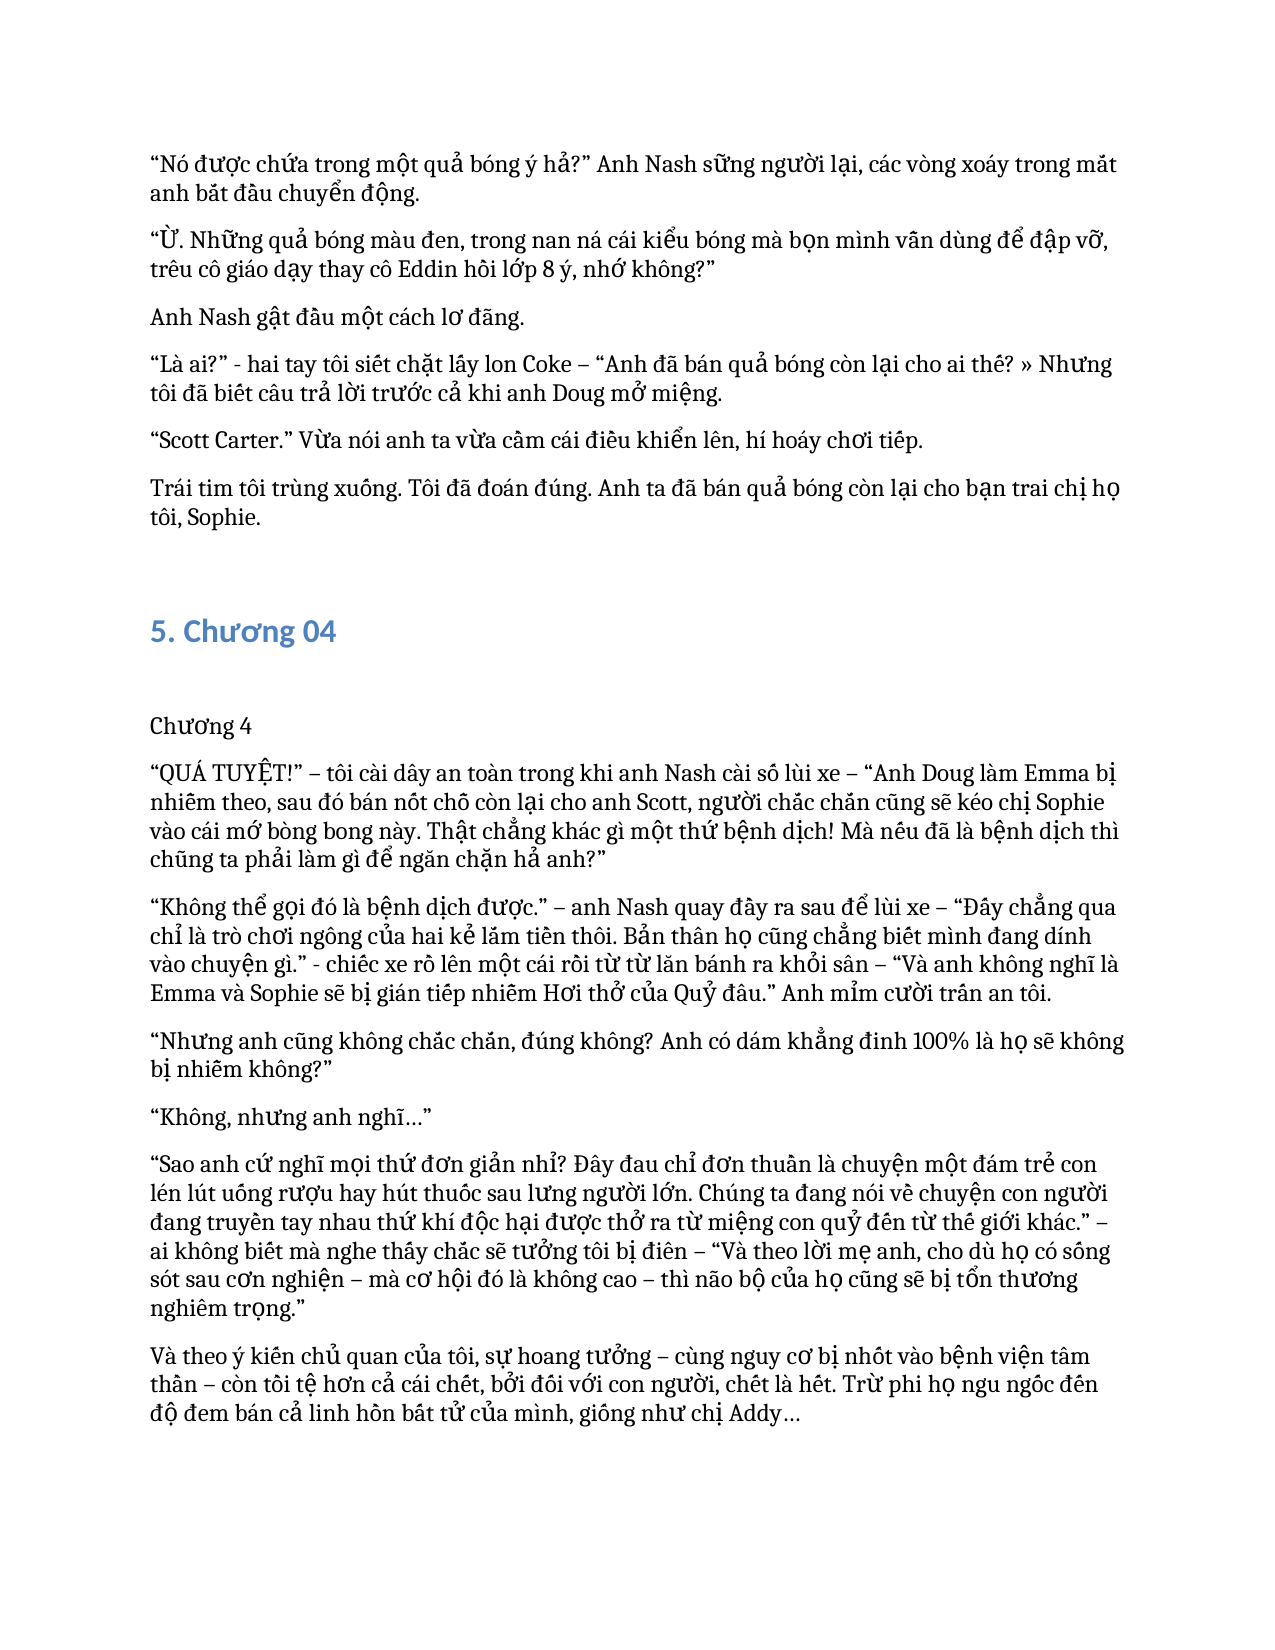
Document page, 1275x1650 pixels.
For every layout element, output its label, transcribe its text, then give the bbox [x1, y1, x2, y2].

text “Scott Carter.” Vừa nói anh ta vừa cầm cái điều khiển lên, hí hoáy chơi tiếp. [150, 426, 1125, 455]
text “Nó được chứa trong một quả bóng ý hả?” Anh Nash sững người lại, các vòng xoáy trong mắt anh bắt đầu chuyển động. [150, 150, 1125, 207]
text “Không, nhưng anh nghĩ…” [150, 1103, 1125, 1132]
text Và theo ý kiến chủ quan của tôi, sự hoang tưởng – cùng nguy cơ bị nhốt vào bệnh viện tâm thần – còn tồi tệ hơn cả cái chết, bởi đối với con người, chết là hết. Trừ phi họ ngu ngốc đến độ đem bán cả linh hồn bất tử của mình, giống như chị Addy… [150, 1342, 1125, 1428]
text “Không thể gọi đó là bệnh dịch được.” – anh Nash quay đầy ra sau để lùi xe – “Đấy chẳng qua chỉ là trò chơi ngông của hai kẻ lắm tiền thôi. Bản thân họ cũng chẳng biết mình đang dính vào chuyện gì.” - chiếc xe rồ lên một cái rồi từ từ lăn bánh ra khỏi sân – “Và anh không nghĩ là Emma và Sophie sẽ bị gián tiếp nhiễm Hơi thở của Quỷ đâu.” Anh mỉm cười trấn an tôi. [150, 893, 1125, 1008]
text “Nhưng anh cũng không chắc chắn, đúng không? Anh có dám khẳng đinh 100% là họ sẽ không bị nhiễm không?” [150, 1027, 1125, 1084]
text “Là ai?” - hai tay tôi siết chặt lấy lon Coke – “Anh đã bán quả bóng còn lại cho ai thế? » Nhưng tôi đã biết câu trả lời trước cả khi anh Doug mở miệng. [150, 350, 1125, 407]
text Chương 4 [150, 654, 1125, 740]
subtitle 5. Chương 04 [150, 609, 1125, 650]
text “QUÁ TUYỆT!” – tôi cài dây an toàn trong khi anh Nash cài số lùi xe – “Anh Doug làm Emma bị nhiễm theo, sau đó bán nốt chỗ còn lại cho anh Scott, người chắc chắn cũng sẽ kéo chị Sophie vào cái mớ bòng bong này. Thật chẳng khác gì một thứ bệnh dịch! Mà nếu đã là bệnh dịch thì chũng ta phải làm gì để ngăn chặn hả anh?” [150, 759, 1125, 874]
text Anh Nash gật đầu một cách lơ đãng. [150, 302, 1125, 331]
text “Ừ. Những quả bóng màu đen, trong nan ná cái kiểu bóng mà bọn mình vẫn dùng để đập vỡ, trêu cô giáo dạy thay cô Eddin hồi lớp 8 ý, nhớ không?” [150, 226, 1125, 284]
text Trái tim tôi trùng xuống. Tôi đã đoán đúng. Anh ta đã bán quả bóng còn lại cho bạn trai chị họ tôi, Sophie. [150, 474, 1125, 589]
text “Sao anh cứ nghĩ mọi thứ đơn giản nhỉ? Đây đau chỉ đơn thuần là chuyện một đám trẻ con lén lút uống rượu hay hút thuốc sau lưng người lớn. Chúng ta đang nói về chuyện con người đang truyền tay nhau thứ khí độc hại được thở ra từ miệng con quỷ đến từ thế giới khác.” – ai không biết mà nghe thấy chắc sẽ tưởng tôi bị điên – “Và theo lời mẹ anh, cho dù họ có sống sót sau cơn nghiện – mà cơ hội đó là không cao – thì não bộ của họ cũng sẽ bị tổn thương nghiêm trọng.” [150, 1150, 1125, 1323]
